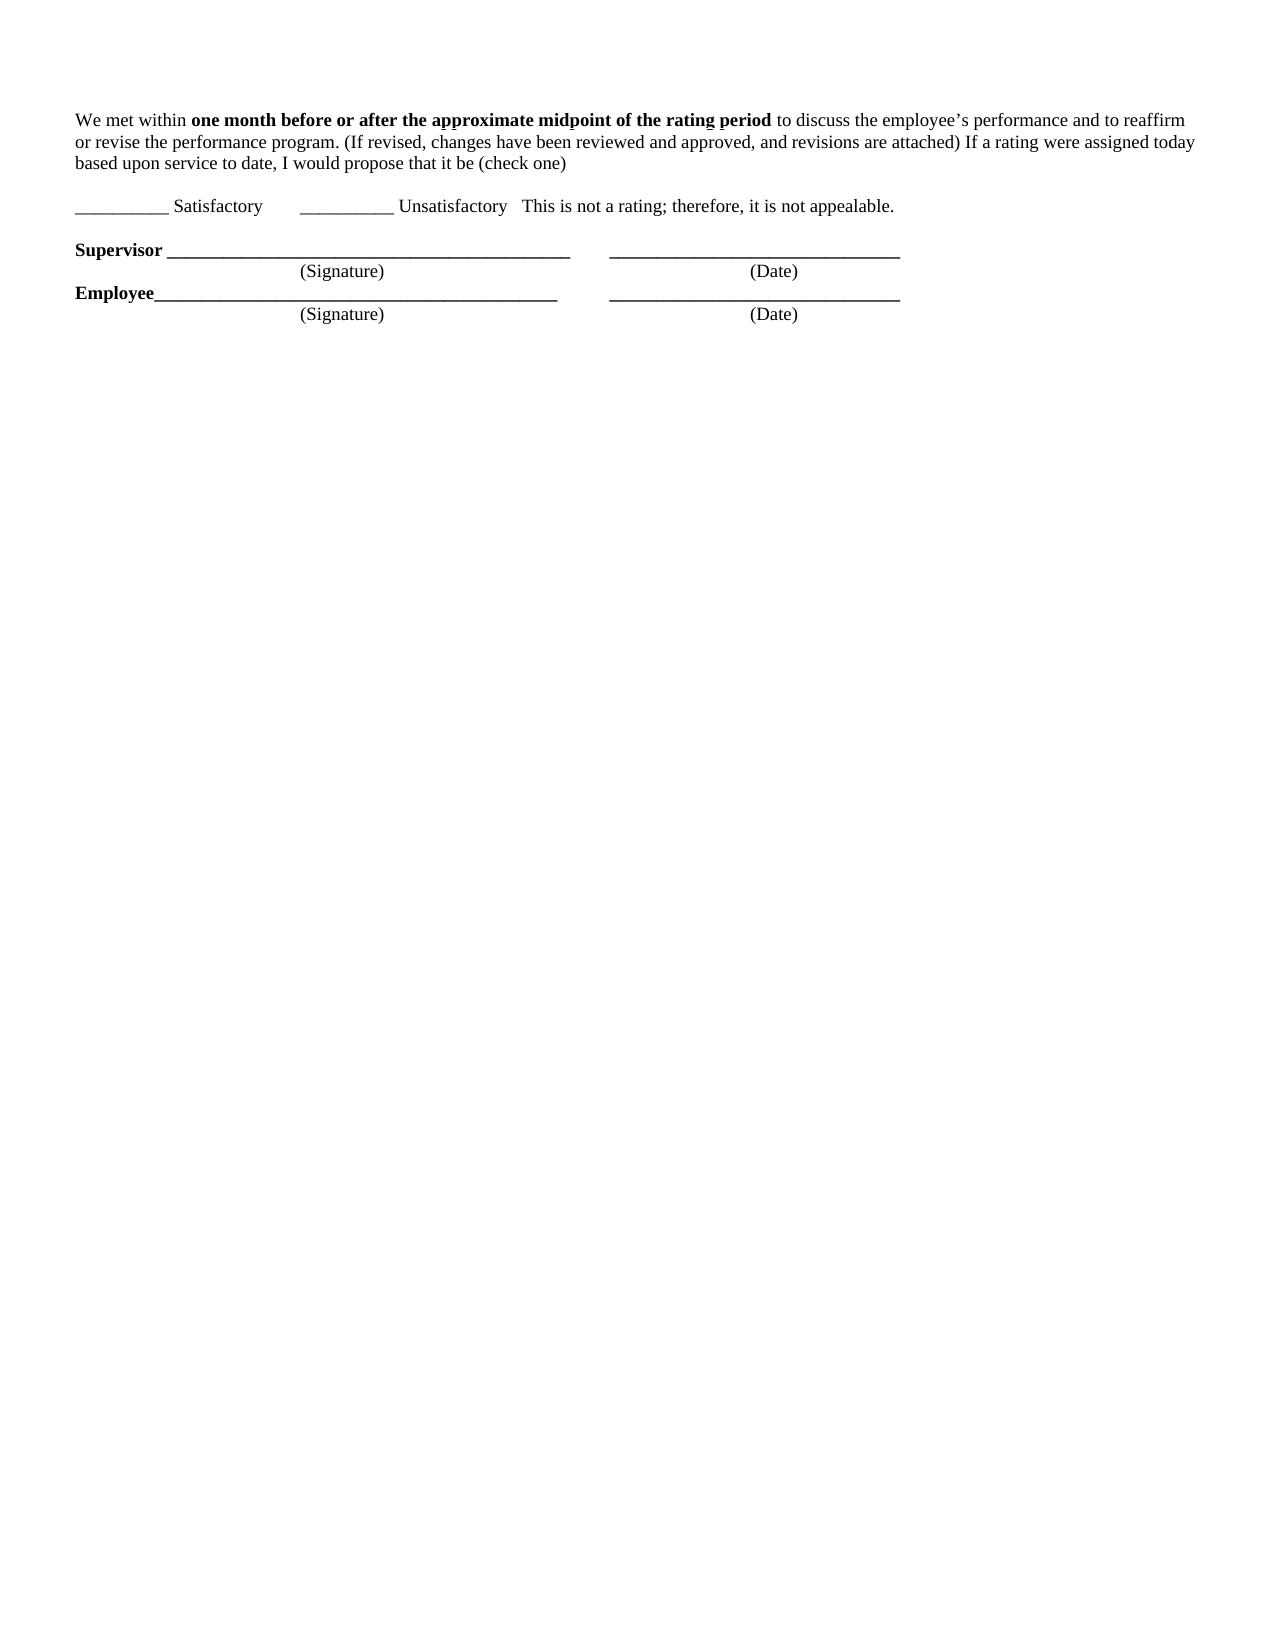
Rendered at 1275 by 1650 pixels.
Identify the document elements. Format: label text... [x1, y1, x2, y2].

text We met within one month before or after the approximate midpoint of the rating period to discuss the employee’s performance and to reaffirm or revise the performance program. (If revised, changes have been reviewed and approved, and revisions are attached) If a rating were assigned today based upon service to date, I would propose that it be (check one) [75, 109, 1200, 174]
text __________ Satisfactory __________ Unsatisfactory This is not a rating; therefore, it is not appealable. [75, 195, 1200, 217]
text (Signature) (Date) [75, 303, 1200, 325]
text Employee___________________________________________ _______________________________ [75, 282, 1200, 303]
text (Signature) (Date) [75, 260, 1200, 282]
text Supervisor ___________________________________________ _______________________________ [75, 238, 1200, 260]
